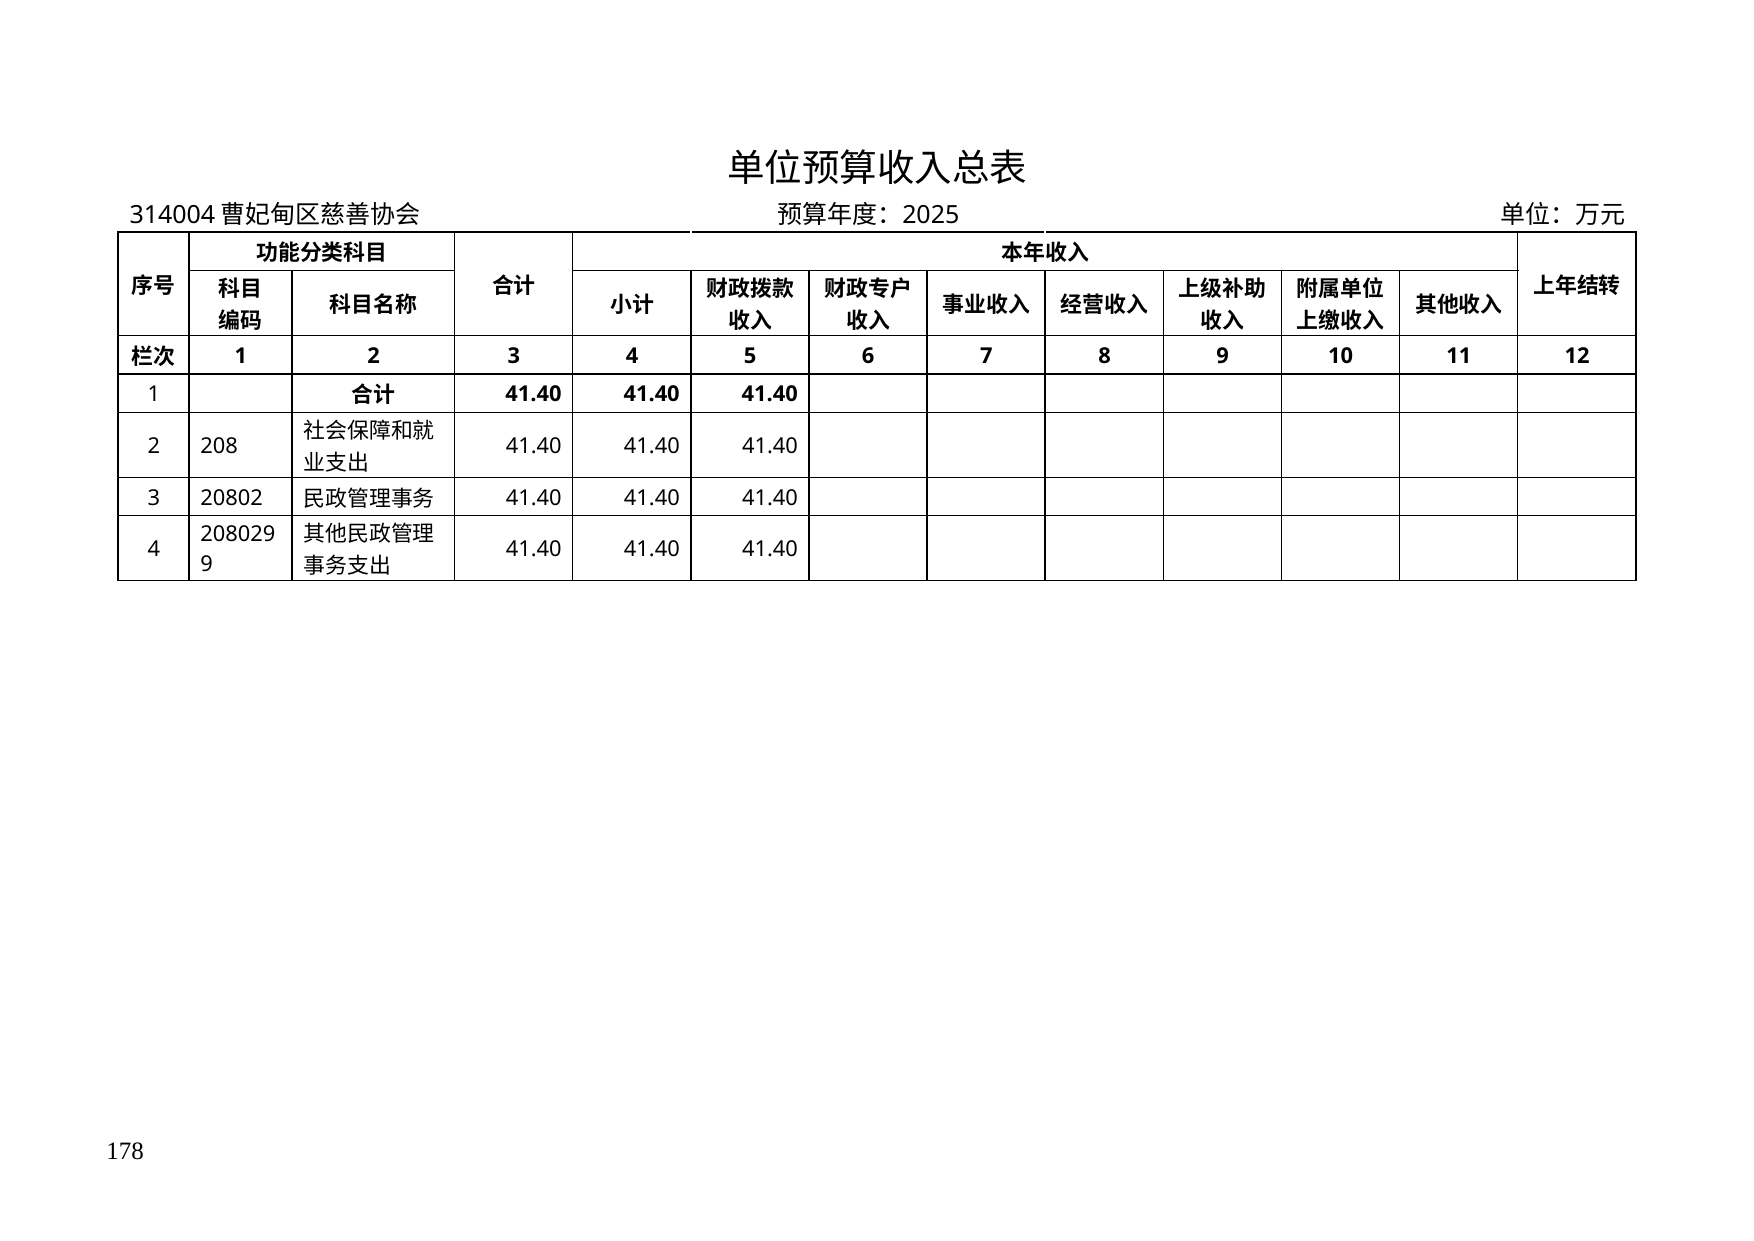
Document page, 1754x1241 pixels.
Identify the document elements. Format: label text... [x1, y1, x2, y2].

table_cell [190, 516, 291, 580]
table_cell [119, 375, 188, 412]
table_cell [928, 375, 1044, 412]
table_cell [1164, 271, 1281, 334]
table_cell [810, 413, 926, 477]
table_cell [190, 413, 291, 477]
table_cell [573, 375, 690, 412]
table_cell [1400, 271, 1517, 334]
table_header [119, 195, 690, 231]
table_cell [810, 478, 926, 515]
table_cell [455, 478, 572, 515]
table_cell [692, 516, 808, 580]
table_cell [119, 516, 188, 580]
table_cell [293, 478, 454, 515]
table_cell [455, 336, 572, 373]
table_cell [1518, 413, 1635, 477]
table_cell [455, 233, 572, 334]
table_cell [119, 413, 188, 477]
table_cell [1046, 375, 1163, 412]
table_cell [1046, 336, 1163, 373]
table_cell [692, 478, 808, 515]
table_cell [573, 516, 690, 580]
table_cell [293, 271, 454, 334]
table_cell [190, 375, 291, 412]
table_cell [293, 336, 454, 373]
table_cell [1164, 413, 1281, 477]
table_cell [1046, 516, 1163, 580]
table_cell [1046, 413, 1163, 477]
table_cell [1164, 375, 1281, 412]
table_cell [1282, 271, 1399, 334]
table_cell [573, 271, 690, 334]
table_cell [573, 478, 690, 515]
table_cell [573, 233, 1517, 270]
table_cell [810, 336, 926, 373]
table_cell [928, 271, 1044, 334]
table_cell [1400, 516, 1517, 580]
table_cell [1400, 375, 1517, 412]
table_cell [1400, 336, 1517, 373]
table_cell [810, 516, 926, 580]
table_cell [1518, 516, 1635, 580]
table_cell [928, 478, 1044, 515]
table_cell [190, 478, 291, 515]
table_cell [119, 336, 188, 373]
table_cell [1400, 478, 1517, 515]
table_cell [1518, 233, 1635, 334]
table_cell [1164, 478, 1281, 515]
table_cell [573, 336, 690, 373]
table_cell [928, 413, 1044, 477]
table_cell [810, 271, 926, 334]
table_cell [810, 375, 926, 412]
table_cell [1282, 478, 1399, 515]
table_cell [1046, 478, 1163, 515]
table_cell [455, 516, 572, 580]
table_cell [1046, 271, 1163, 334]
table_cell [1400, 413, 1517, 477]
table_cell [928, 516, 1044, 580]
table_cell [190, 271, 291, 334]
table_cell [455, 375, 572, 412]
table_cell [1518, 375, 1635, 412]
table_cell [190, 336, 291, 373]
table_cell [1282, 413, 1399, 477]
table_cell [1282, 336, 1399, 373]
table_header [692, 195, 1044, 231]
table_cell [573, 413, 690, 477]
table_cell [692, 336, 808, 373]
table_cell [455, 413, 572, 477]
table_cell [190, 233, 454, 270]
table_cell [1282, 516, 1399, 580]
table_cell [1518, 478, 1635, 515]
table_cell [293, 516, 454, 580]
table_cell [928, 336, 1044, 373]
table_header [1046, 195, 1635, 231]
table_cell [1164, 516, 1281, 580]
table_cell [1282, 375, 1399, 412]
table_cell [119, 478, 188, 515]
text 单位预算收入总表 [106, 142, 1648, 193]
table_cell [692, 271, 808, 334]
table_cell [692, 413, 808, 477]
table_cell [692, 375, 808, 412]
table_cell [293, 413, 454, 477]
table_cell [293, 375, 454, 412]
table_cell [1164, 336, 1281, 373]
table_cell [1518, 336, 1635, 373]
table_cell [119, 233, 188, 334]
